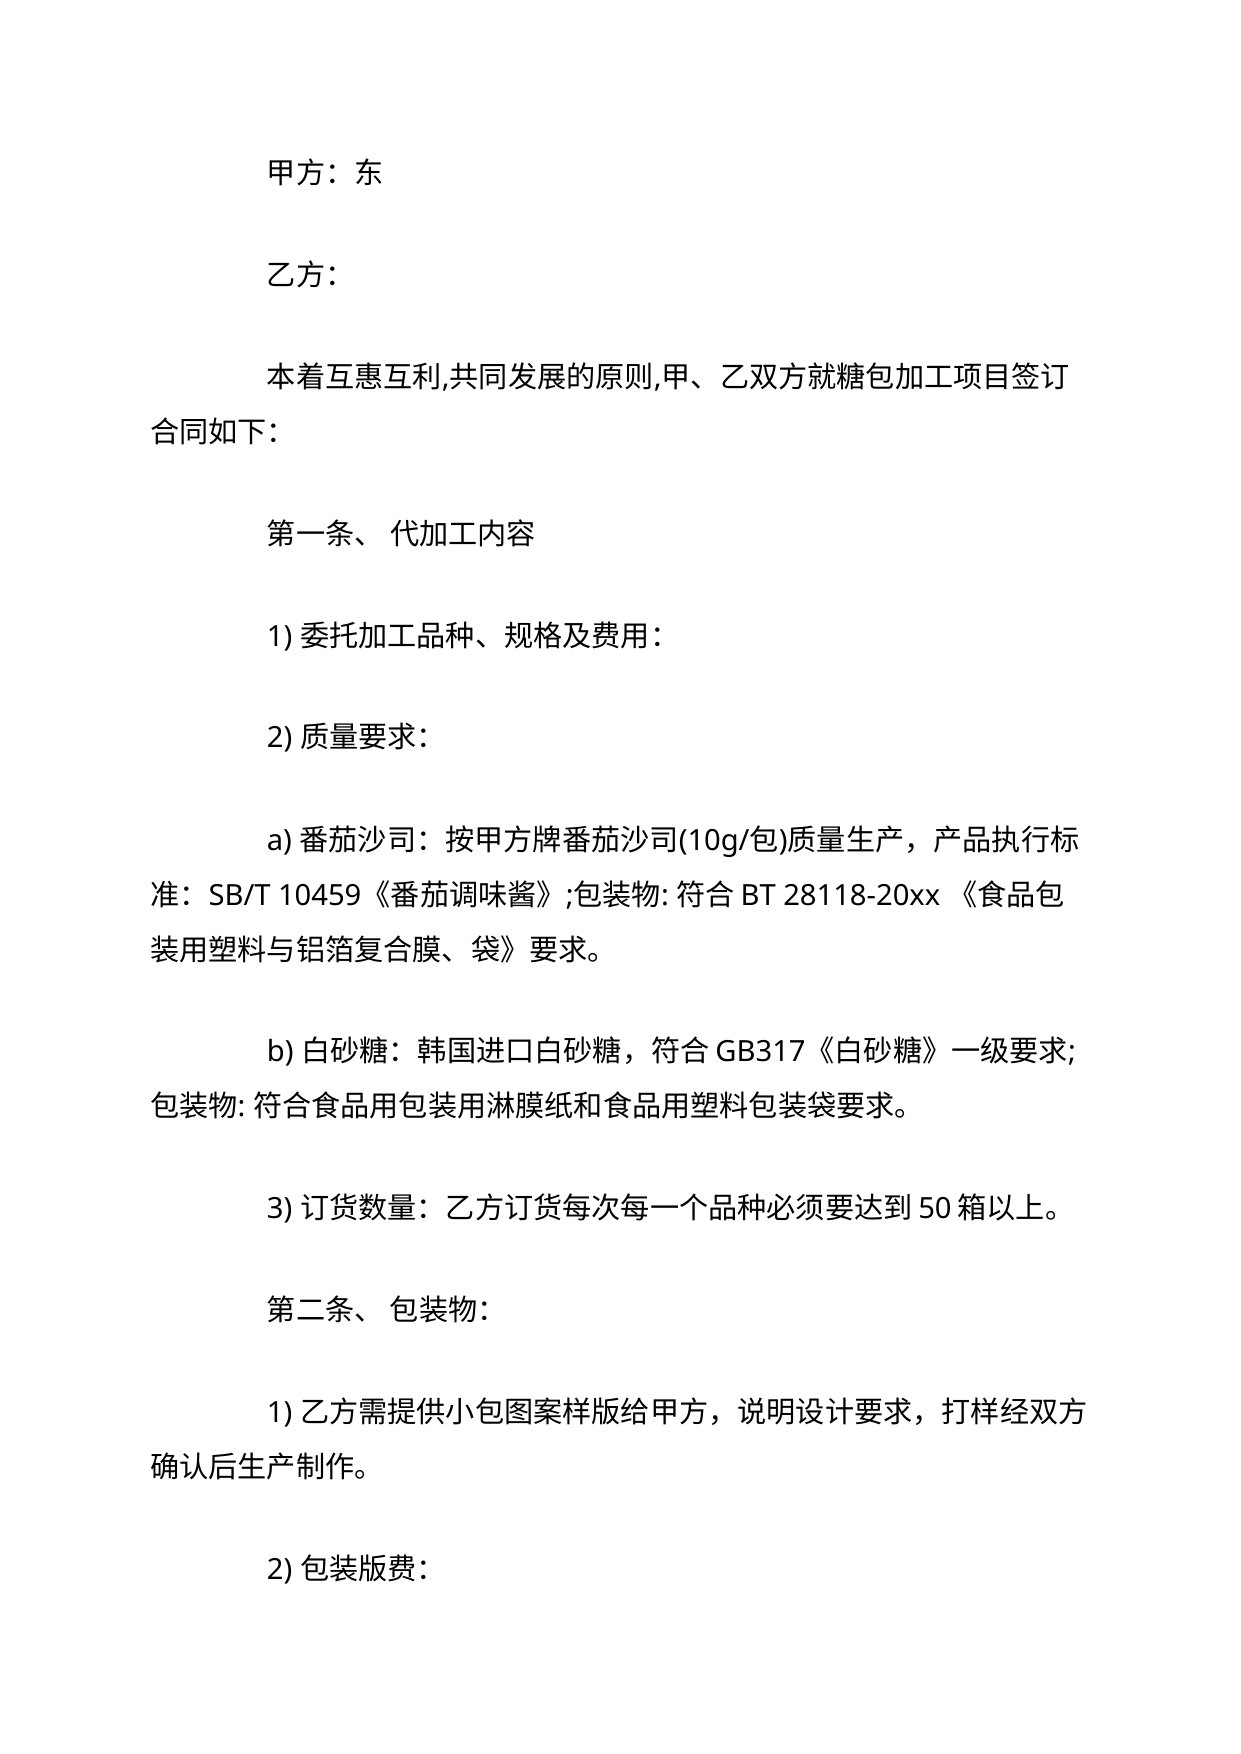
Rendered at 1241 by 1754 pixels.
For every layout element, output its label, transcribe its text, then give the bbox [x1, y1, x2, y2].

text a) 番茄沙司：按甲方牌番茄沙司(10g/包)质量生产，产品执行标准：SB/T 10459《番茄调味酱》;包装物: 符合BT 28118-20xx 《食品包装用塑料与铝箔复合膜、袋》要求。 [150, 816, 1090, 968]
text 乙方： [150, 252, 1090, 294]
text 第一条、 代加工内容 [150, 510, 1090, 553]
text 甲方：东 [150, 150, 1090, 192]
text 1) 乙方需提供小包图案样版给甲方，说明设计要求，打样经双方确认后生产制作。 [150, 1388, 1090, 1486]
text 1) 委托加工品种、规格及费用： [150, 612, 1090, 654]
text 2) 包装版费： [150, 1545, 1090, 1588]
text 本着互惠互利,共同发展的原则,甲、乙双方就糖包加工项目签订合同如下： [150, 353, 1090, 451]
text 第二条、 包装物： [150, 1287, 1090, 1329]
text b) 白砂糖：韩国进口白砂糖，符合GB317《白砂糖》一级要求;包装物: 符合食品用包装用淋膜纸和食品用塑料包装袋要求。 [150, 1028, 1090, 1125]
text 2) 质量要求： [150, 714, 1090, 756]
text 3) 订货数量：乙方订货每次每一个品种必须要达到50箱以上。 [150, 1185, 1090, 1227]
